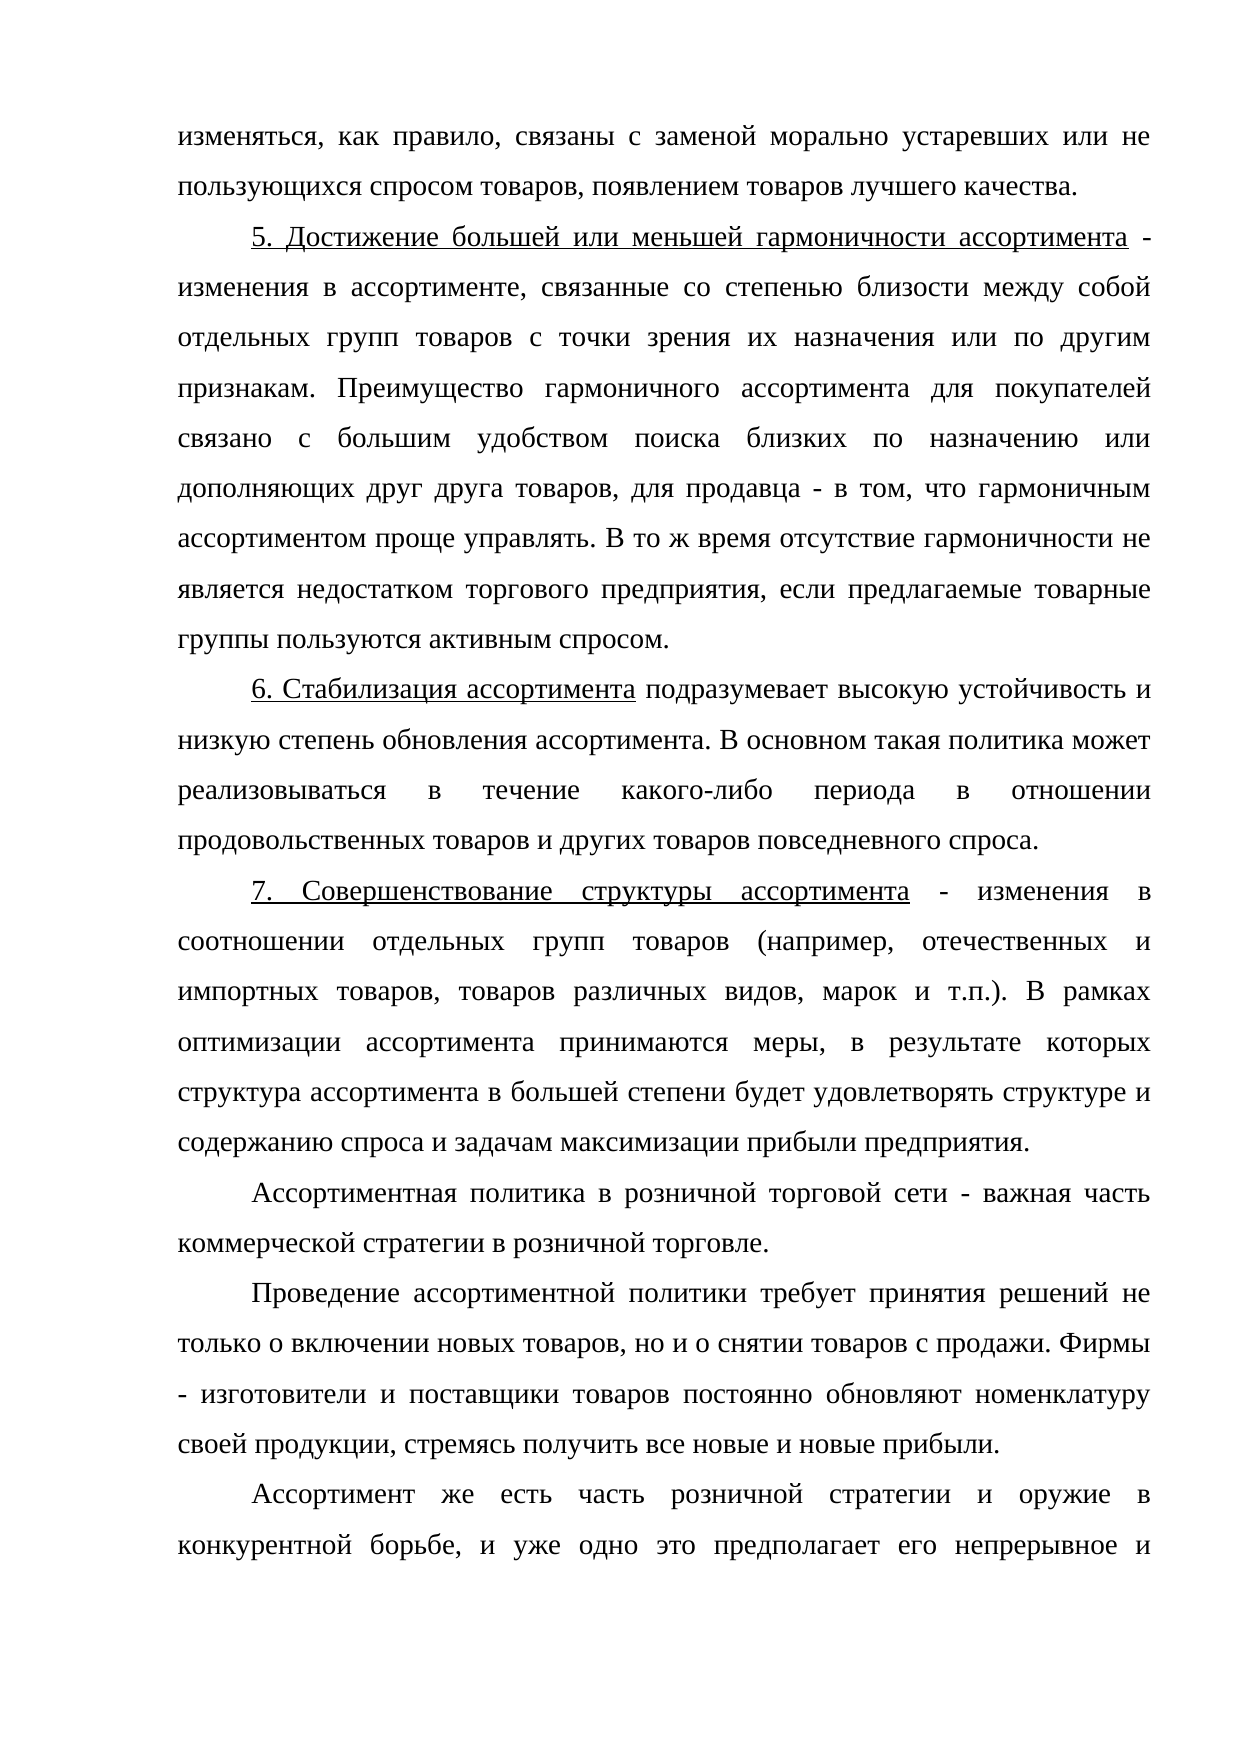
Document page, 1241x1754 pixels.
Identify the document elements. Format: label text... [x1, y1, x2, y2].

text 6. Стабилизация ассортимента подразумевает высокую устойчивость и низкую степень обновления ассортимента. В основном такая политика может реализовываться в течение какого-либо периода в отношении продовольственных товаров и других товаров повседневного спроса. [177, 672, 1152, 856]
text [177, 118, 1152, 202]
text 5. Достижение большей или меньшей гармоничности ассортимента - изменения в ассортименте, связанные со степенью близости между собой отдельных групп товаров с точки зрения их назначения или по другим признакам. Преимущество гармоничного ассортимента для покупателей связано с большим удобством поиска близких по назначению или дополняющих друг друга товаров, для продавца - в том, что гармоничным ассортиментом проще управлять. В то ж время отсутствие гармоничности не является недостатком торгового предприятия, если предлагаемые товарные группы пользуются активным спросом. [177, 219, 1152, 655]
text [177, 1477, 1152, 1560]
text Ассортиментная политика в розничной торговой сети - важная часть коммерческой стратегии в розничной торговле. [177, 1175, 1152, 1258]
text 7. Совершенствование структуры ассортимента - изменения в соотношении отдельных групп товаров (например, отечественных и импортных товаров, товаров различных видов, марок и т.п.). В рамках оптимизации ассортимента принимаются меры, в результате которых структура ассортимента в большей степени будет удовлетворять структуре и содержанию спроса и задачам максимизации прибыли предприятия. [177, 873, 1152, 1158]
text Проведение ассортиментной политики требует принятия решений не только о включении новых товаров, но и о снятии товаров с продажи. Фирмы - изготовители и поставщики товаров постоянно обновляют номенклатуру своей продукции, стремясь получить все новые и новые прибыли. [177, 1275, 1152, 1460]
